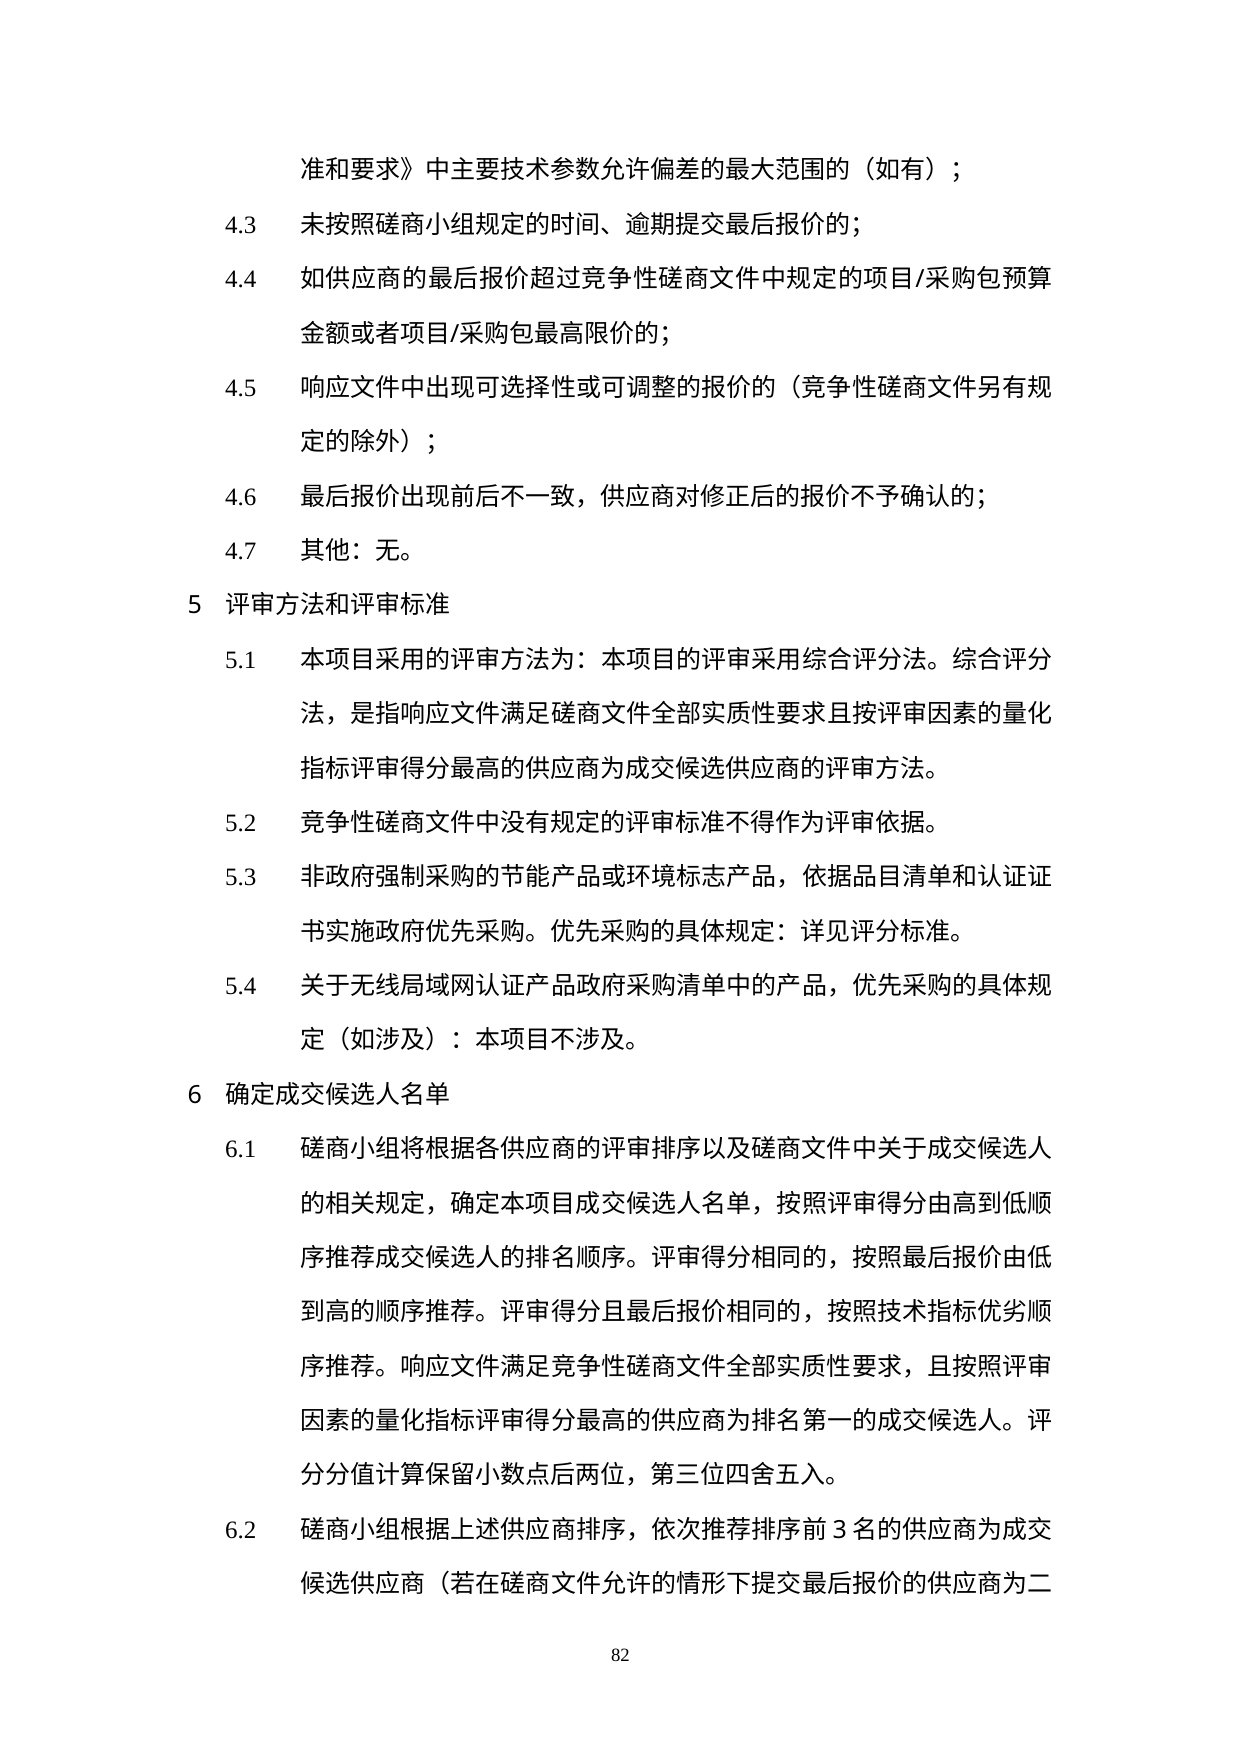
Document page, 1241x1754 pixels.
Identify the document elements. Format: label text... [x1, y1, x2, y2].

list 本项目采用的评审方法为：本项目的评审采用综合评分法。综合评分法，是指响应文件满足磋商文件全部实质性要求且按评审因素的量化指标评审得分最高的供应商为成交候选供应商的评审方法。 [225, 639, 1053, 784]
list 其他：无。 [225, 531, 1053, 567]
list 确定成交候选人名单 [187, 1074, 1053, 1111]
list 未按照磋商小组规定的时间、逾期提交最后报价的； [225, 204, 1053, 241]
list 关于无线局域网认证产品政府采购清单中的产品，优先采购的具体规定（如涉及）：本项目不涉及。 [225, 966, 1053, 1056]
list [225, 1509, 1053, 1600]
list 非政府强制采购的节能产品或环境标志产品，依据品目清单和认证证书实施政府优先采购。优先采购的具体规定：详见评分标准。 [225, 857, 1053, 947]
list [225, 150, 1053, 186]
list 评审方法和评审标准 [187, 585, 1053, 621]
list 响应文件中出现可选择性或可调整的报价的（竞争性磋商文件另有规定的除外）； [225, 367, 1053, 458]
list 磋商小组将根据各供应商的评审排序以及磋商文件中关于成交候选人的相关规定，确定本项目成交候选人名单，按照评审得分由高到低顺序推荐成交候选人的排名顺序。评审得分相同的，按照最后报价由低到高的顺序推荐。评审得分且最后报价相同的，按照技术指标优劣顺序推荐。响应文件满足竞争性磋商文件全部实质性要求，且按照评审因素的量化指标评审得分最高的供应商为排名第一的成交候选人。评分分值计算保留小数点后两位，第三位四舍五入。 [225, 1129, 1053, 1491]
list 如供应商的最后报价超过竞争性磋商文件中规定的项目/采购包预算金额或者项目/采购包最高限价的； [225, 259, 1053, 349]
list 最后报价出现前后不一致，供应商对修正后的报价不予确认的； [225, 476, 1053, 512]
list 竞争性磋商文件中没有规定的评审标准不得作为评审依据。 [225, 802, 1053, 839]
